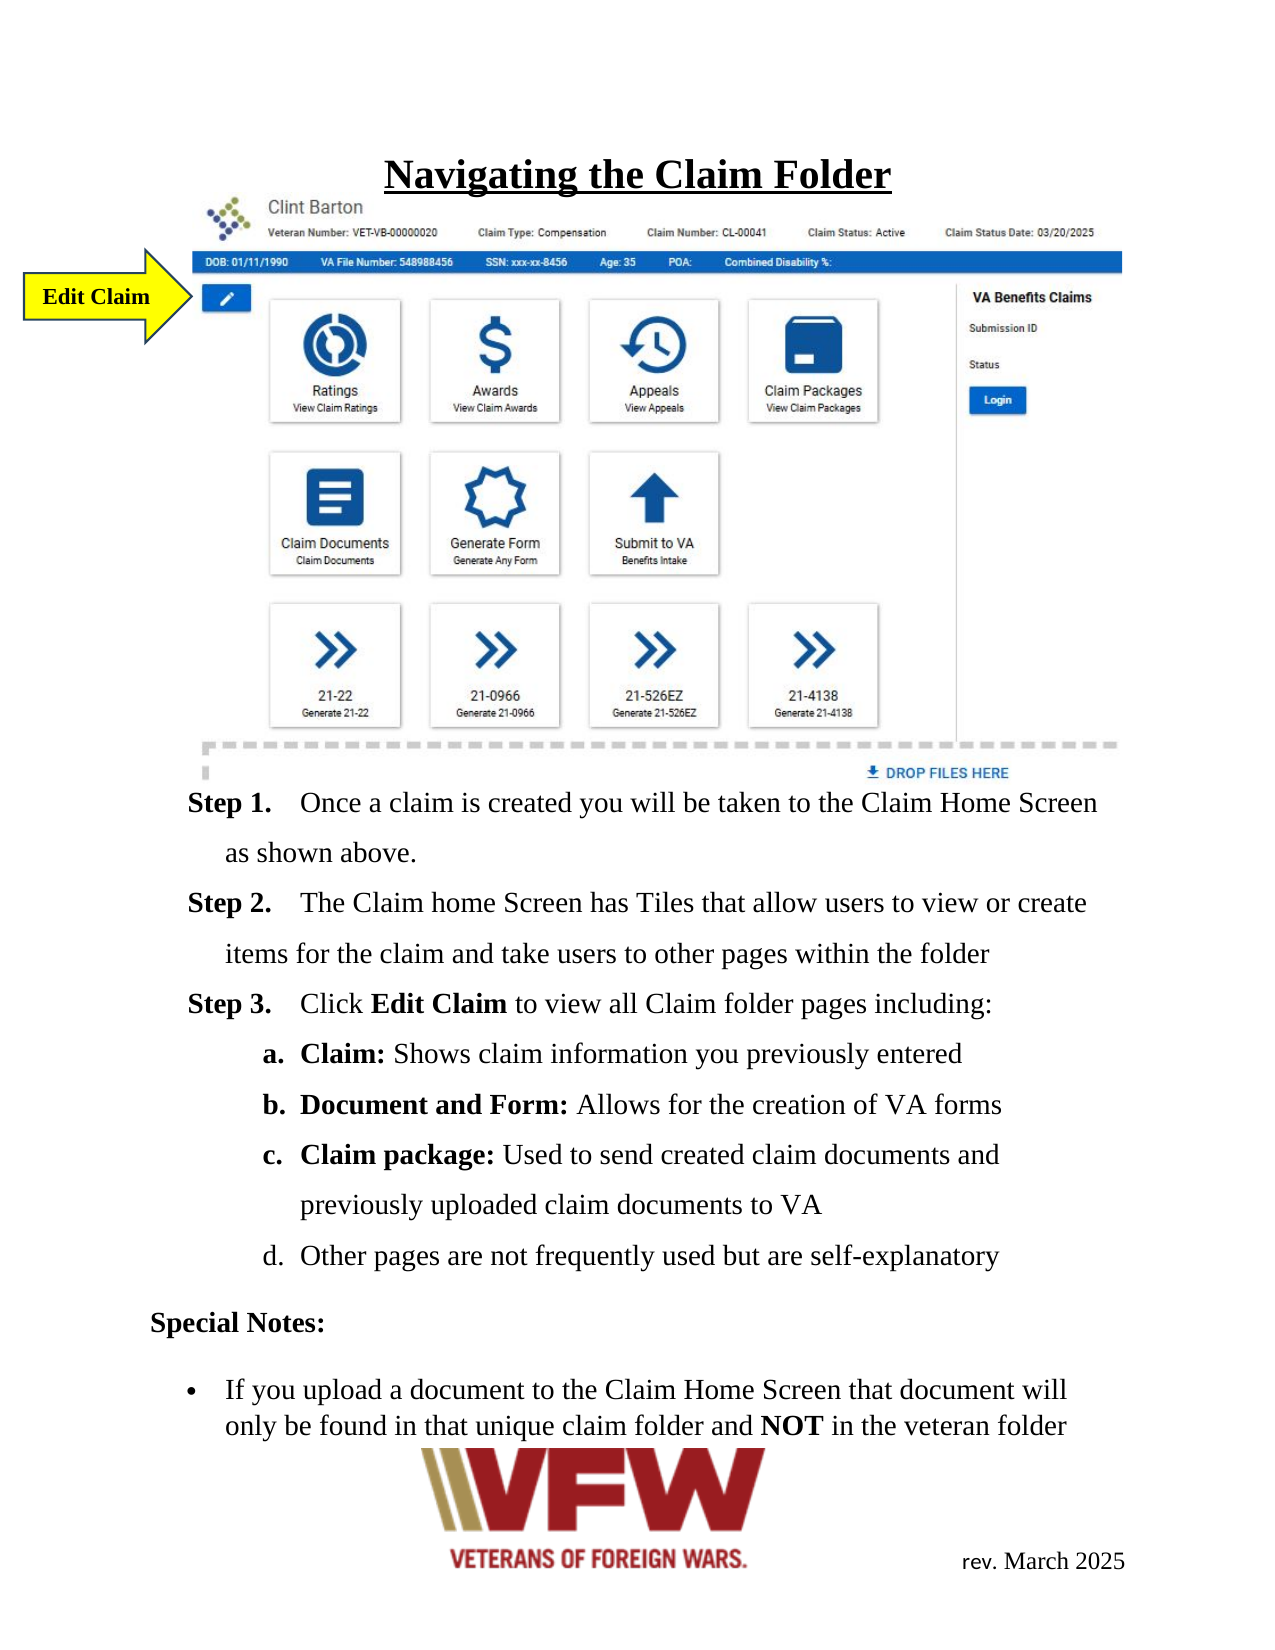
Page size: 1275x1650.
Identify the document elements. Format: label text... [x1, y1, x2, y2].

text Navigating the Claim Folder [150, 150, 1125, 198]
picture [421, 1448, 767, 1570]
list Claim package: Used to send created claim documents and previously uploaded claim documents to VA [262, 1137, 1125, 1221]
text Special Notes: [150, 1305, 1125, 1338]
list If you upload a document to the Claim Home Screen that document will only be found in that unique claim folder and NOT in the veteran folder [187, 1372, 1125, 1441]
list The Claim home Screen has Tiles that allow users to view or create items for the claim and take users to other pages within the folder [187, 886, 1125, 969]
list Other pages are not frequently used but are self-explanatory [262, 1238, 1125, 1271]
list Claim: Shows claim information you previously entered [262, 1037, 1125, 1070]
list Once a claim is created you will be taken to the Claim Home Screen as shown above. [187, 785, 1125, 869]
picture [192, 198, 1123, 785]
list Document and Form: Allows for the creation of VA forms [262, 1087, 1125, 1120]
list Click Edit Claim to view all Claim folder pages including: [187, 986, 1125, 1020]
